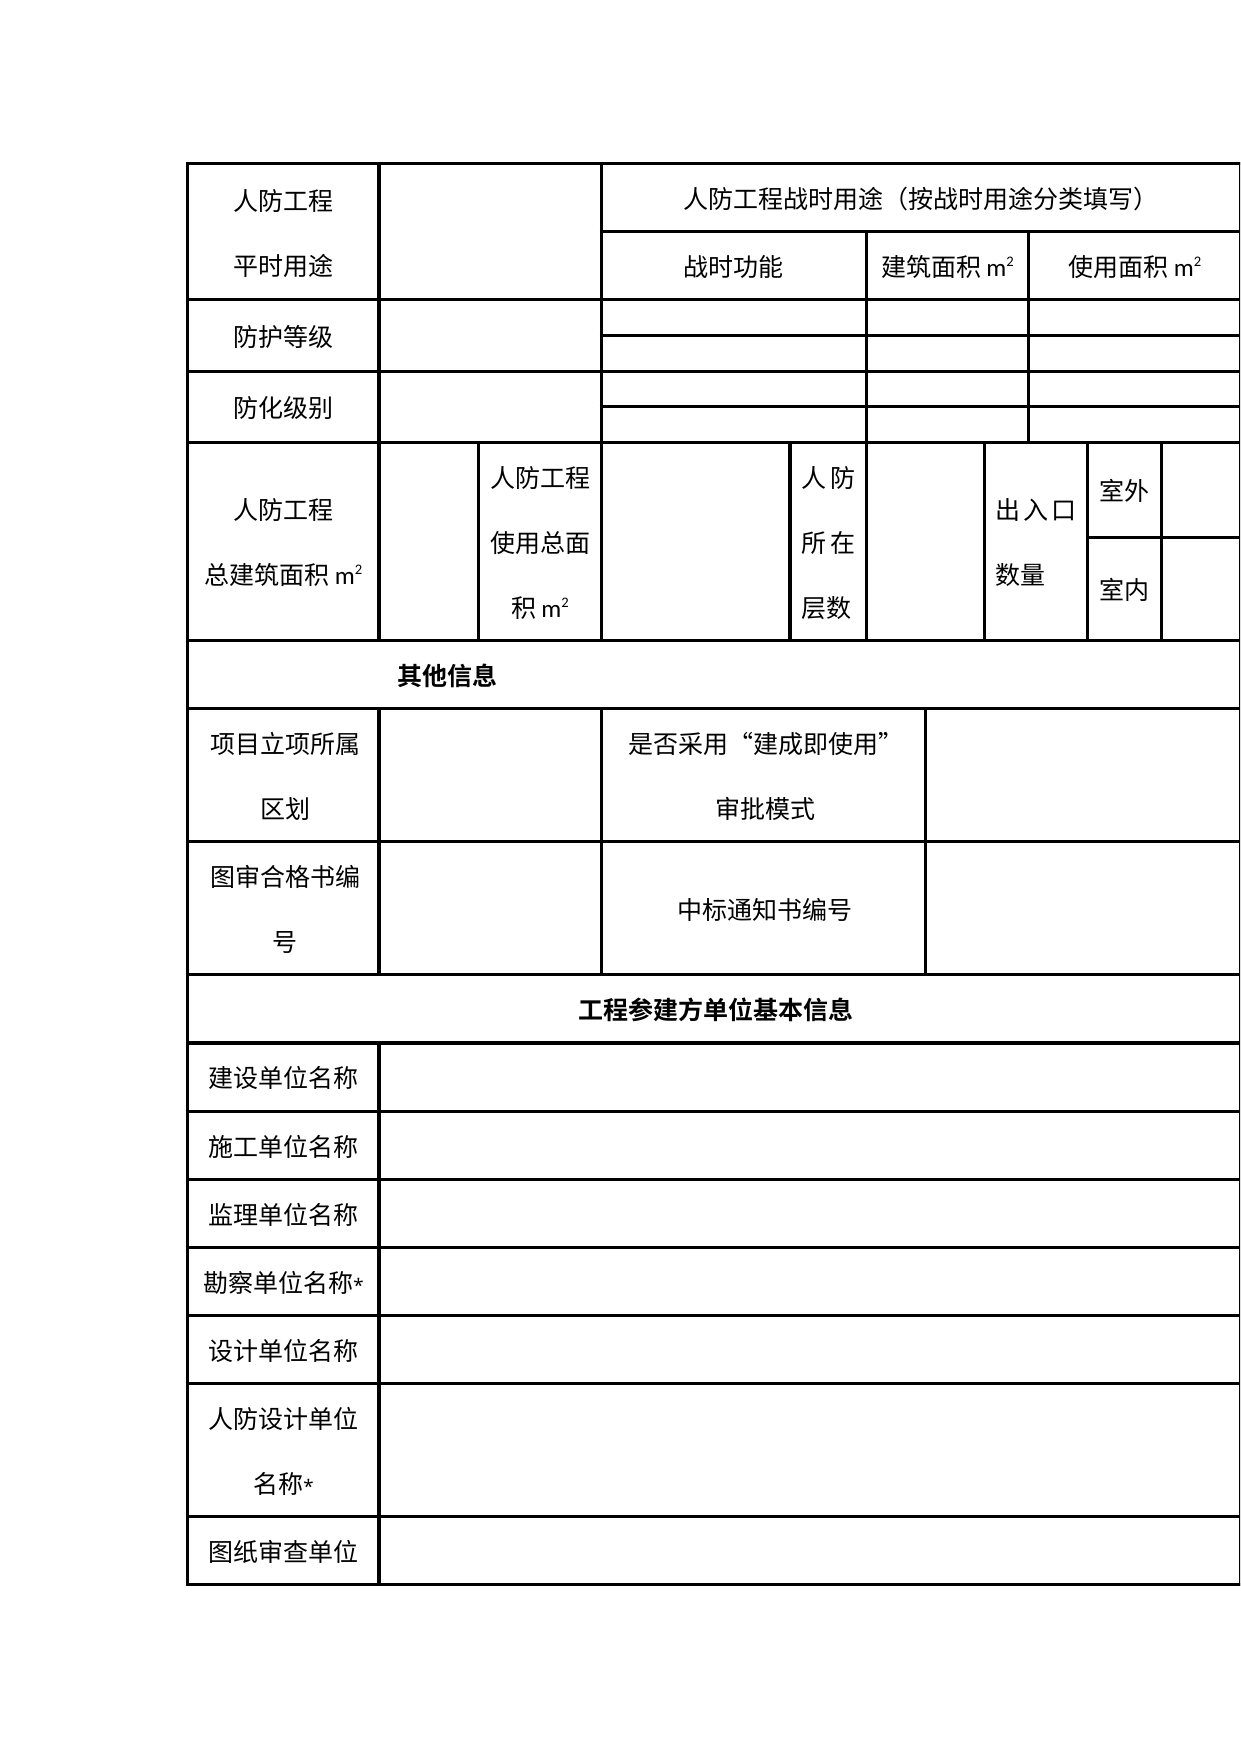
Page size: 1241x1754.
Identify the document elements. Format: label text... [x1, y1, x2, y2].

table_cell [381, 301, 600, 369]
table_cell 建筑面积m2 [868, 233, 1027, 298]
table_cell 出入口数量 [986, 444, 1086, 639]
table_cell [381, 843, 600, 973]
table_cell 项目立项所属区划 [189, 710, 377, 840]
table_cell [868, 373, 1027, 405]
table_cell [381, 1249, 1239, 1314]
table_cell [868, 301, 1027, 334]
table_cell [381, 1181, 1239, 1246]
table_cell [603, 408, 865, 441]
table_cell 防化级别 [189, 373, 377, 441]
table_cell [1030, 408, 1239, 441]
table_cell 人防工程 总建筑面积m2 [189, 444, 377, 639]
table_cell [1163, 539, 1239, 639]
table_cell 其他信息 [189, 642, 1239, 707]
table_cell 中标通知书编号 [603, 843, 924, 973]
table_cell [868, 408, 1027, 441]
table_cell [381, 1317, 1239, 1382]
table_cell 工程参建方单位基本信息 [189, 976, 1239, 1041]
table_cell 室外 [1089, 444, 1160, 536]
table_cell 勘察单位名称* [189, 1249, 377, 1314]
table_cell 人防所在层数 [792, 444, 865, 639]
table_cell 图纸审查单位名称（含人防*） [189, 1518, 377, 1583]
table_cell 室内 [1089, 539, 1160, 639]
table_cell 防护等级 [189, 301, 377, 369]
table_cell 战时功能 [603, 233, 865, 298]
table_cell [381, 165, 600, 298]
table_cell [603, 444, 788, 639]
table_cell [381, 1385, 1239, 1515]
table_cell 施工单位名称 [189, 1113, 377, 1178]
table_cell [927, 843, 1239, 973]
table_cell 人防工程 平时用途 [189, 165, 377, 298]
table_cell [381, 444, 477, 639]
table_cell 图审合格书编号 [189, 843, 377, 973]
table_cell [381, 373, 600, 441]
table_cell 建设单位名称 [189, 1045, 377, 1109]
table_cell 是否采用“建成即使用”审批模式 [603, 710, 924, 840]
table_cell [1030, 301, 1239, 334]
table_cell [1030, 337, 1239, 369]
table_cell 监理单位名称 [189, 1181, 377, 1246]
table_cell [381, 710, 600, 840]
table_cell [868, 337, 1027, 369]
table_cell [381, 1113, 1239, 1178]
table_cell [381, 1518, 1239, 1583]
table_cell [603, 373, 865, 405]
table_cell 人防工程使用总面积m2 [480, 444, 600, 639]
table_cell [1030, 373, 1239, 405]
table_cell 设计单位名称 [189, 1317, 377, 1382]
table_cell [603, 301, 865, 334]
table_cell 使用面积m2 [1030, 233, 1239, 298]
table_cell [868, 444, 983, 639]
table_cell [1163, 444, 1239, 536]
table_cell [381, 1045, 1239, 1109]
table_cell [603, 337, 865, 369]
table_cell 人防工程战时用途（按战时用途分类填写） [603, 165, 1239, 230]
table_cell [927, 710, 1239, 840]
table_cell 人防设计单位名称* [189, 1385, 377, 1515]
